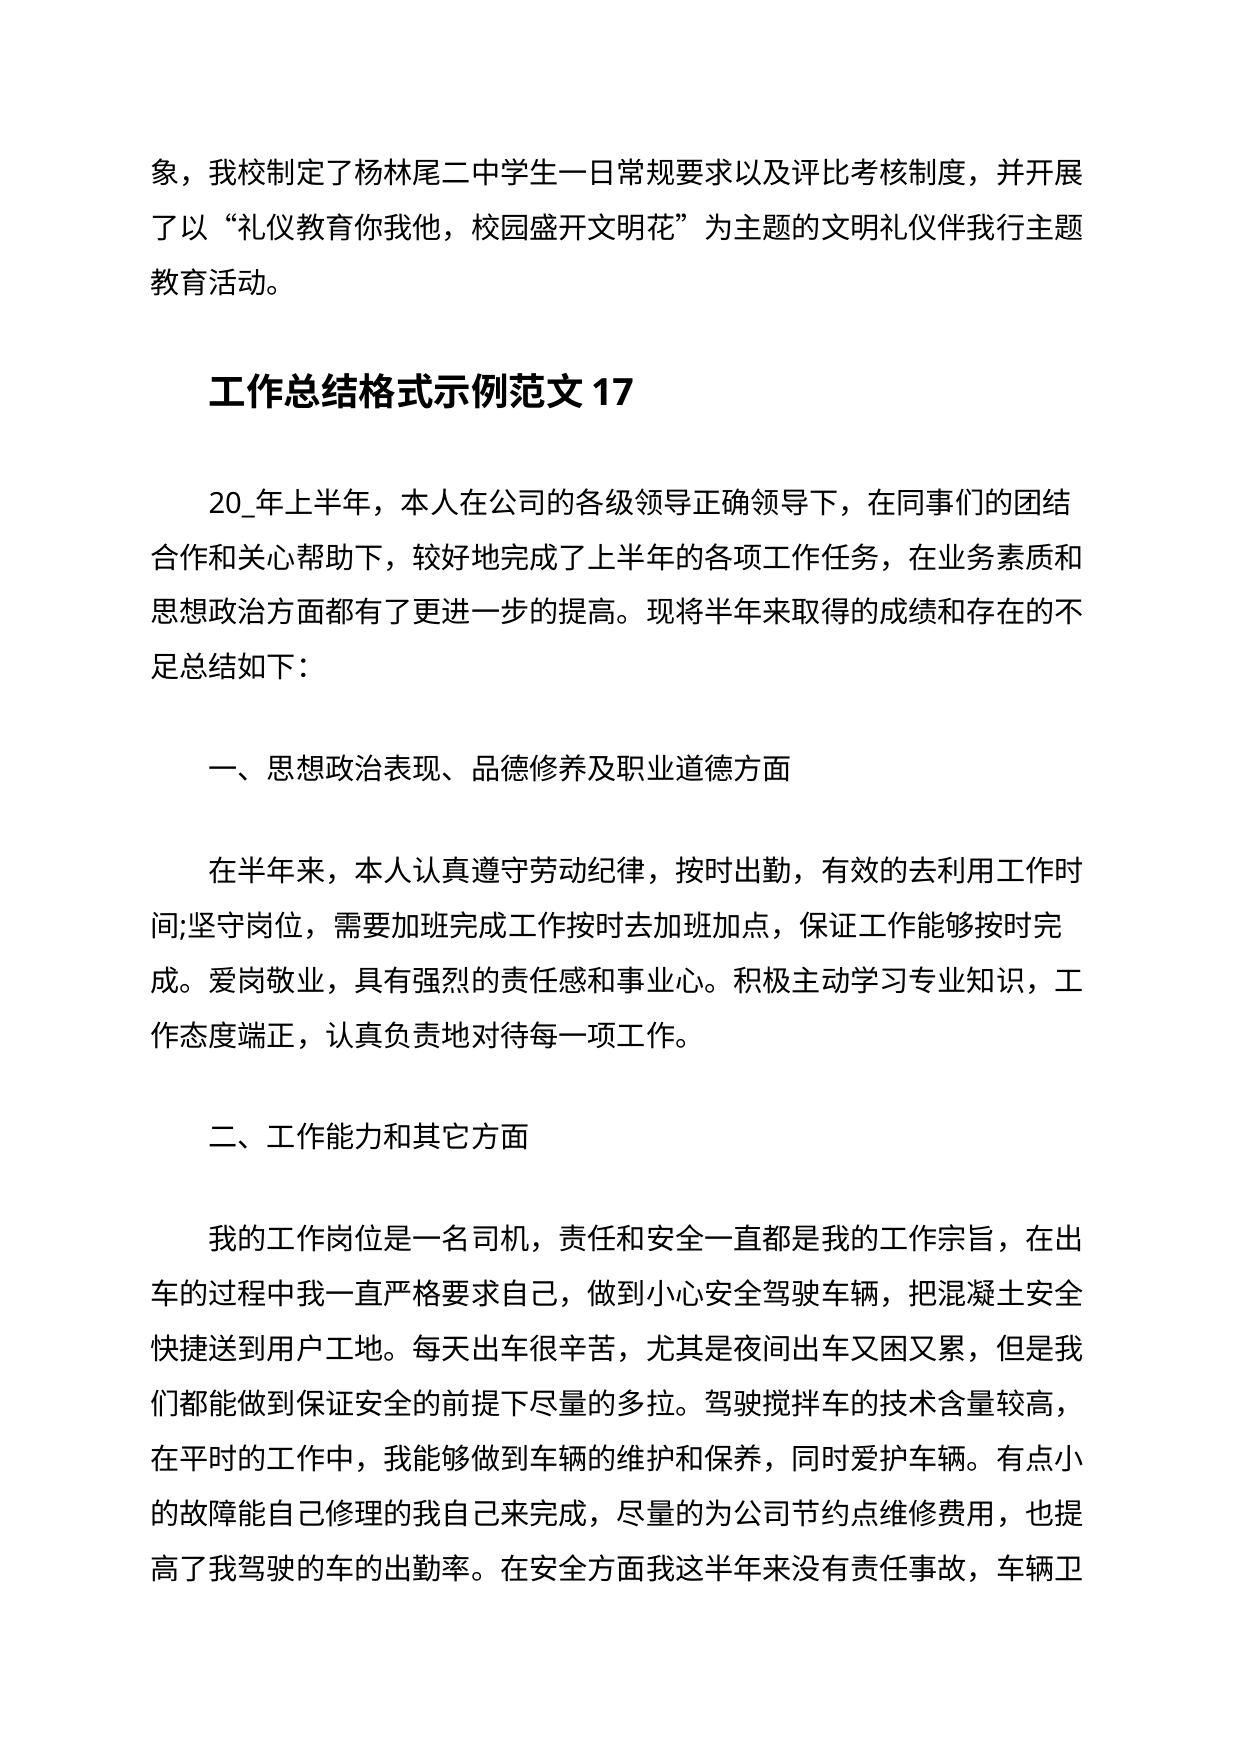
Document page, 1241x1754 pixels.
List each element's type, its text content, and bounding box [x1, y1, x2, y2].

text 在半年来，本人认真遵守劳动纪律，按时出勤，有效的去利用工作时间;坚守岗位，需要加班完成工作按时去加班加点，保证工作能够按时完成。爱岗敬业，具有强烈的责任感和事业心。积极主动学习专业知识，工作态度端正，认真负责地对待每一项工作。 [150, 847, 1090, 1054]
text 二、工作能力和其它方面 [150, 1114, 1090, 1156]
text 20_年上半年，本人在公司的各级领导正确领导下，在同事们的团结合作和关心帮助下，较好地完成了上半年的各项工作任务，在业务素质和思想政治方面都有了更进一步的提高。现将半年来取得的成绩和存在的不足总结如下： [150, 479, 1090, 686]
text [150, 150, 1090, 302]
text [150, 1216, 1090, 1587]
text 一、思想政治表现、品德修养及职业道德方面 [150, 746, 1090, 788]
text 工作总结格式示例范文17 [150, 362, 1090, 416]
